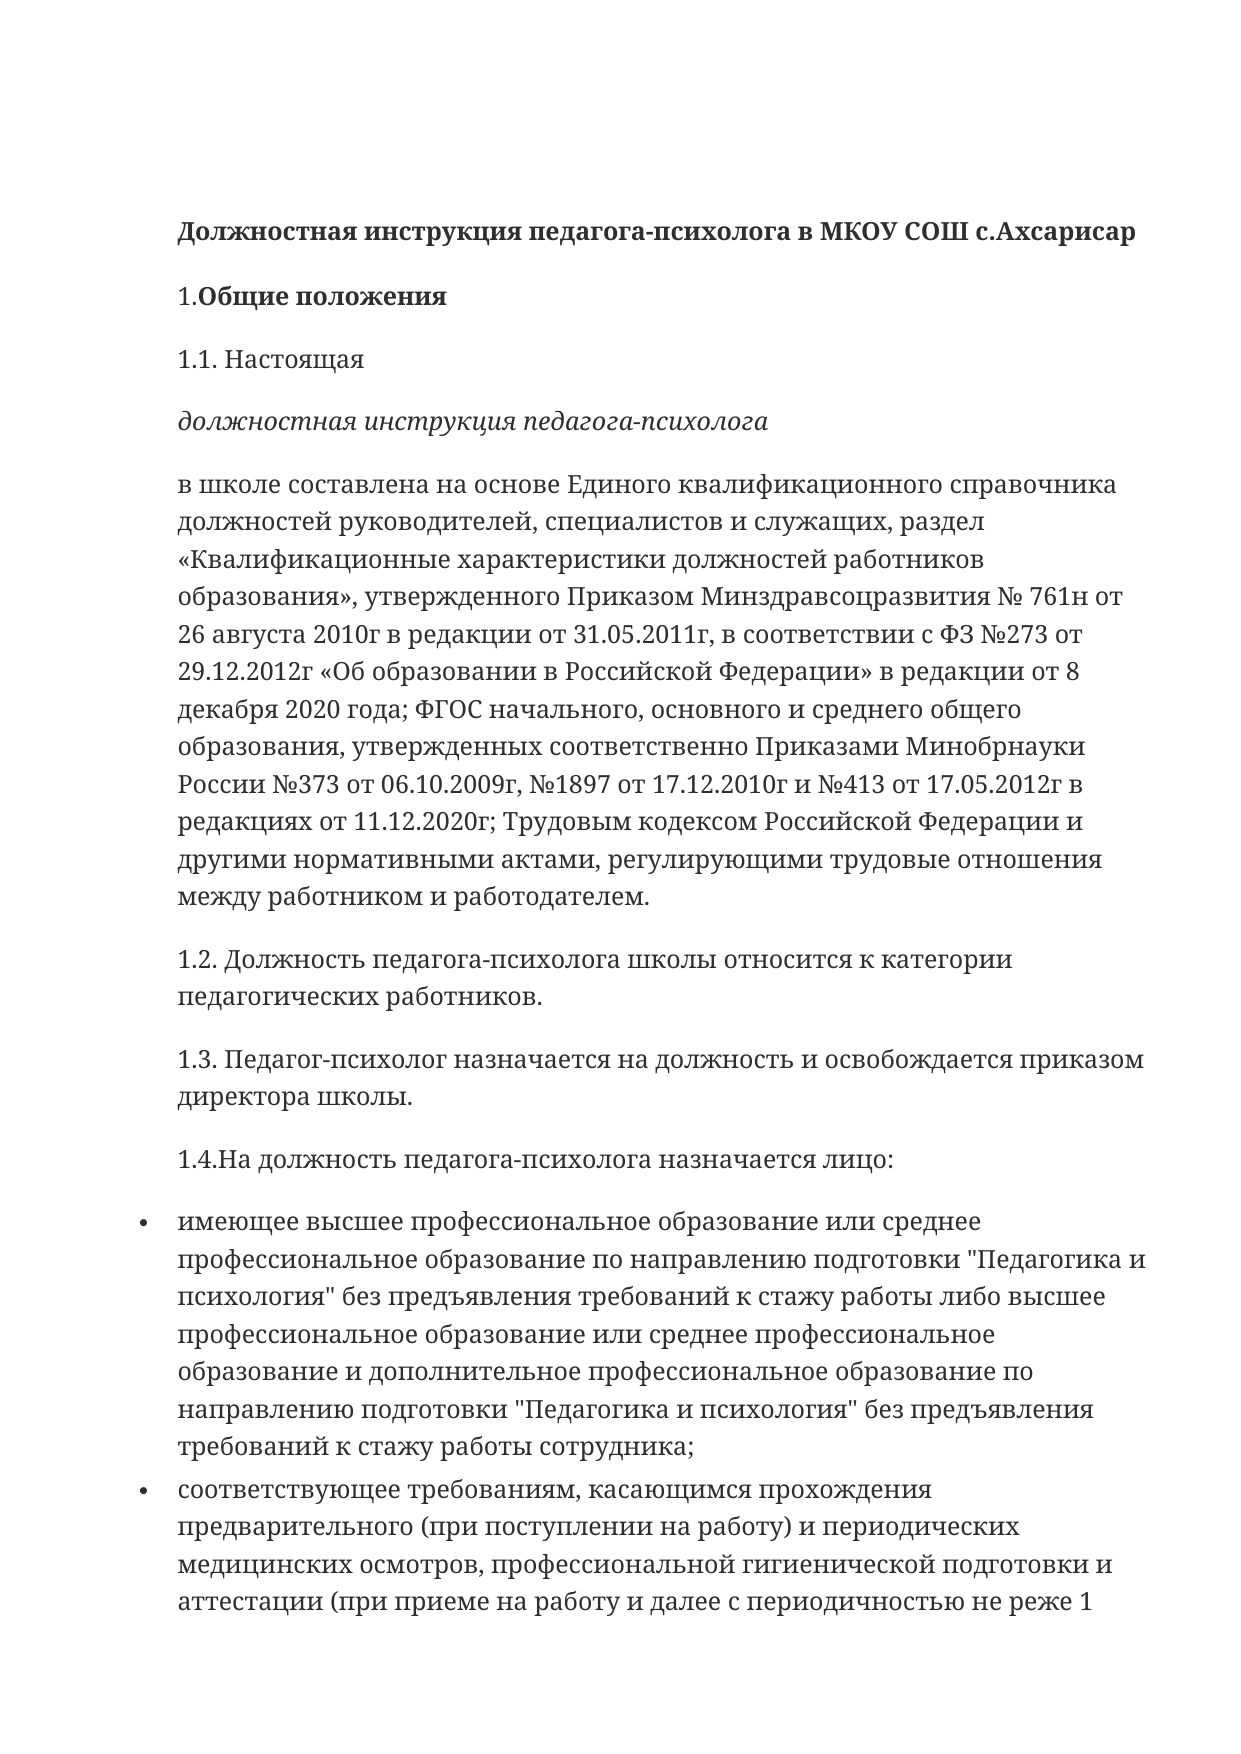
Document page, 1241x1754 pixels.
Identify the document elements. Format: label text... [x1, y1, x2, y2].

text 1.4.На должность педагога-психолога назначается лицо: [177, 1138, 1152, 1176]
text 1.3. Педагог-психолог назначается на должность и освобождается приказом директора школы. [177, 1038, 1152, 1113]
text 1.Общие положения [177, 278, 1152, 313]
text в школе составлена на основе Единого квалификационного справочника должностей руководителей, специалистов и служащих, раздел «Квалификационные характеристики должностей работников образования», утвержденного Приказом Минздравсоцразвития № 761н от 26 августа 2010г в редакции от 31.05.2011г, в соответствии с ФЗ №273 от 29.12.2012г «Об образовании в Российской Федерации» в редакции от 8 декабря 2020 года; ФГОС начального, основного и среднего общего образования, утвержденных соответственно Приказами Минобрнауки России №373 от 06.10.2009г, №1897 от 17.12.2010г и №413 от 17.05.2012г в редакциях от 11.12.2020г; Трудовым кодексом Российской Федерации и другими нормативными актами, регулирующими трудовые отношения между работником и работодателем. [177, 463, 1152, 913]
text 1.2. Должность педагога-психолога школы относится к категории педагогических работников. [177, 938, 1152, 1013]
text 1.1. Настоящая [177, 338, 1152, 376]
text Должностная инструкция педагога-психолога в МКОУ СОШ с.Ахсарисар [177, 213, 1152, 248]
text должностная инструкция педагога-психолога [177, 401, 1152, 438]
list имеющее высшее профессиональное образование или среднее профессиональное образование по направлению подготовки "Педагогика и психология" без предъявления требований к стажу работы либо высшее профессиональное образование или среднее профессиональное образование и дополнительное профессиональное образование по направлению подготовки "Педагогика и психология" без предъявления требований к стажу работы сотрудника; [140, 1201, 1152, 1463]
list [140, 1468, 1152, 1618]
